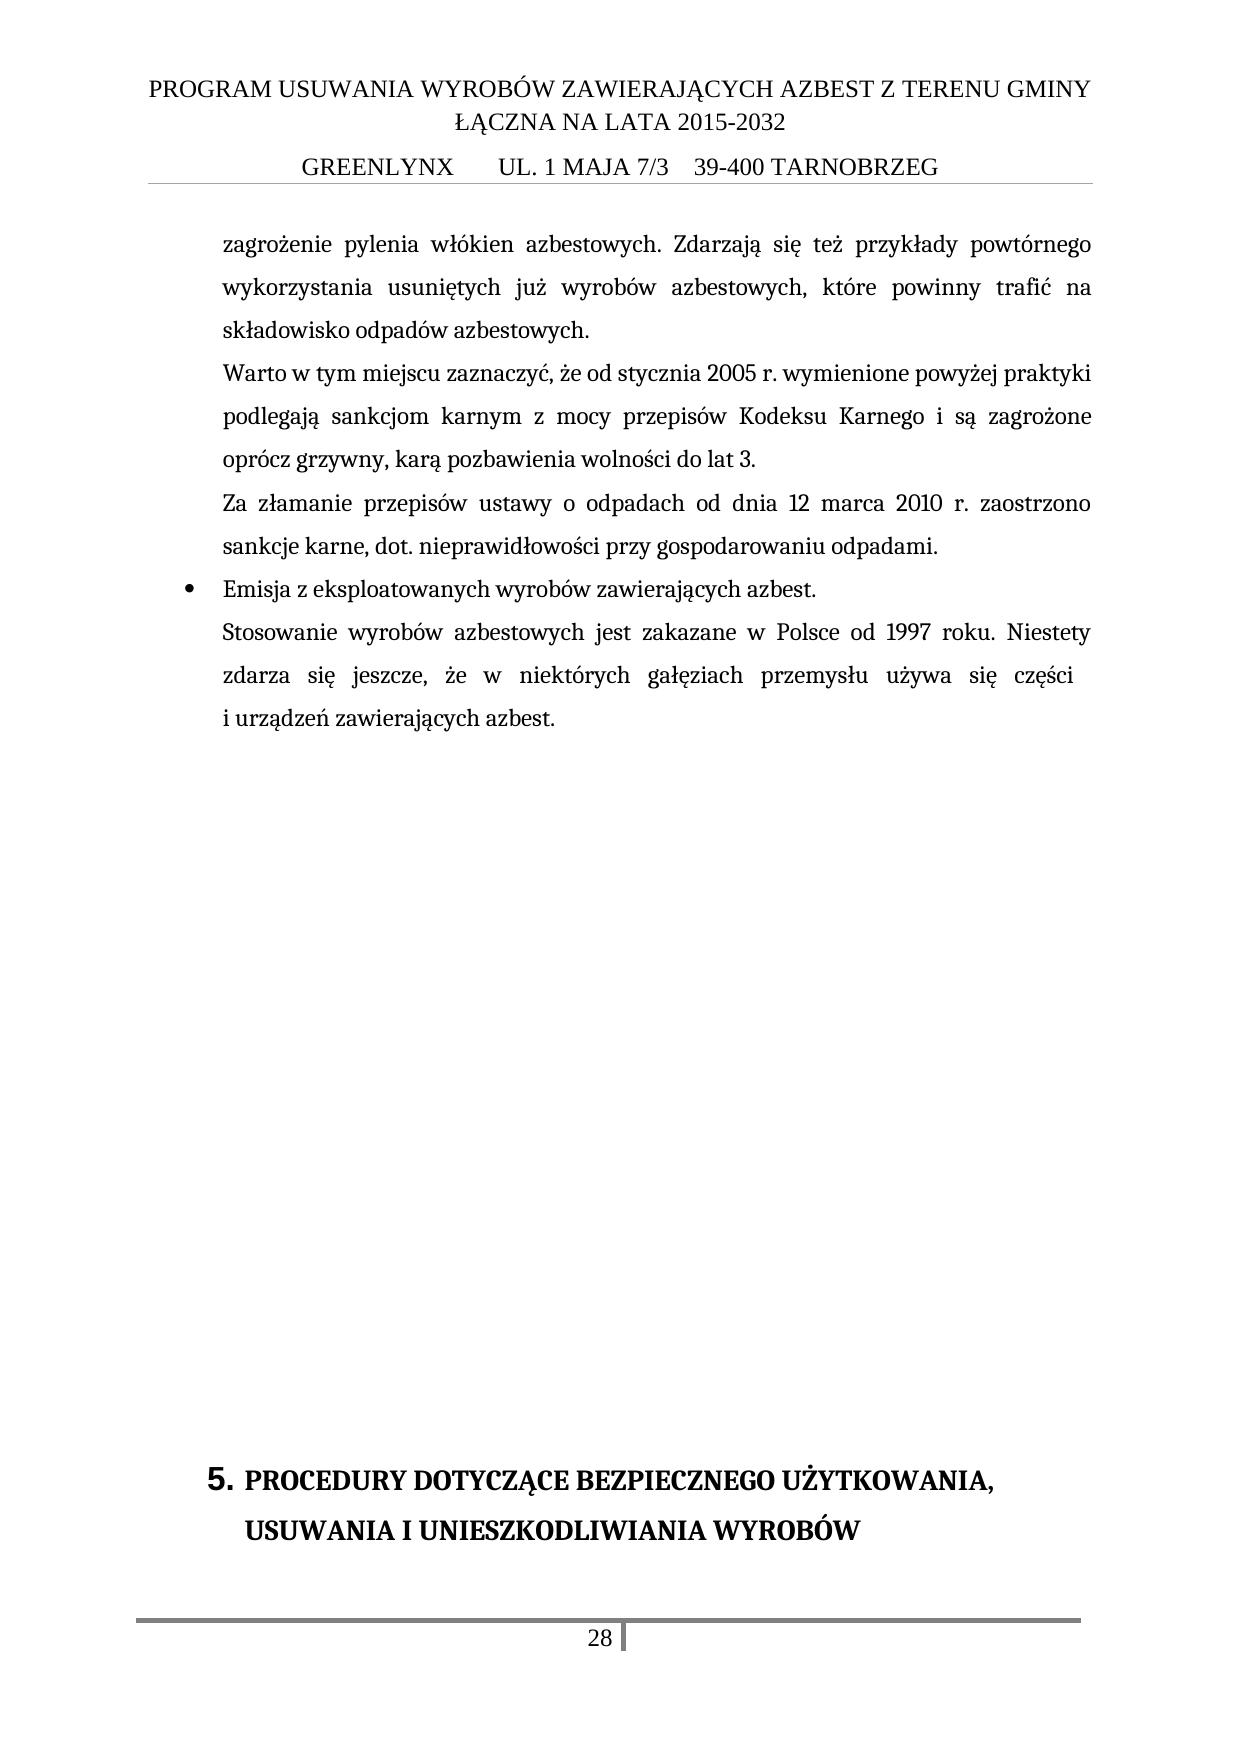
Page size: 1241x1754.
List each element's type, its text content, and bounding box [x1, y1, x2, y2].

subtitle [207, 1459, 1093, 1548]
list Emisja z eksploatowanych wyrobów zawierających azbest. [185, 575, 1093, 603]
text Za złamanie przepisów ustawy o odpadach od dnia 12 marca 2010 r. zaostrzono sankcje karne, dot. nieprawidłowości przy gospodarowaniu odpadami. [223, 488, 1093, 560]
text Warto w tym miejscu zaznaczyć, że od stycznia 2005 r. wymienione powyżej praktyki podlegają sankcjom karnym z mocy przepisów Kodeksu Karnego i są zagrożone oprócz grzywny, karą pozbawienia wolności do lat 3. [223, 359, 1093, 474]
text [223, 230, 1093, 345]
text Stosowanie wyrobów azbestowych jest zakazane w Polsce od 1997 roku. Niestety zdarza się jeszcze, że w niektórych gałęziach przemysłu używa się części i urządzeń zawierających azbest. [223, 618, 1093, 733]
